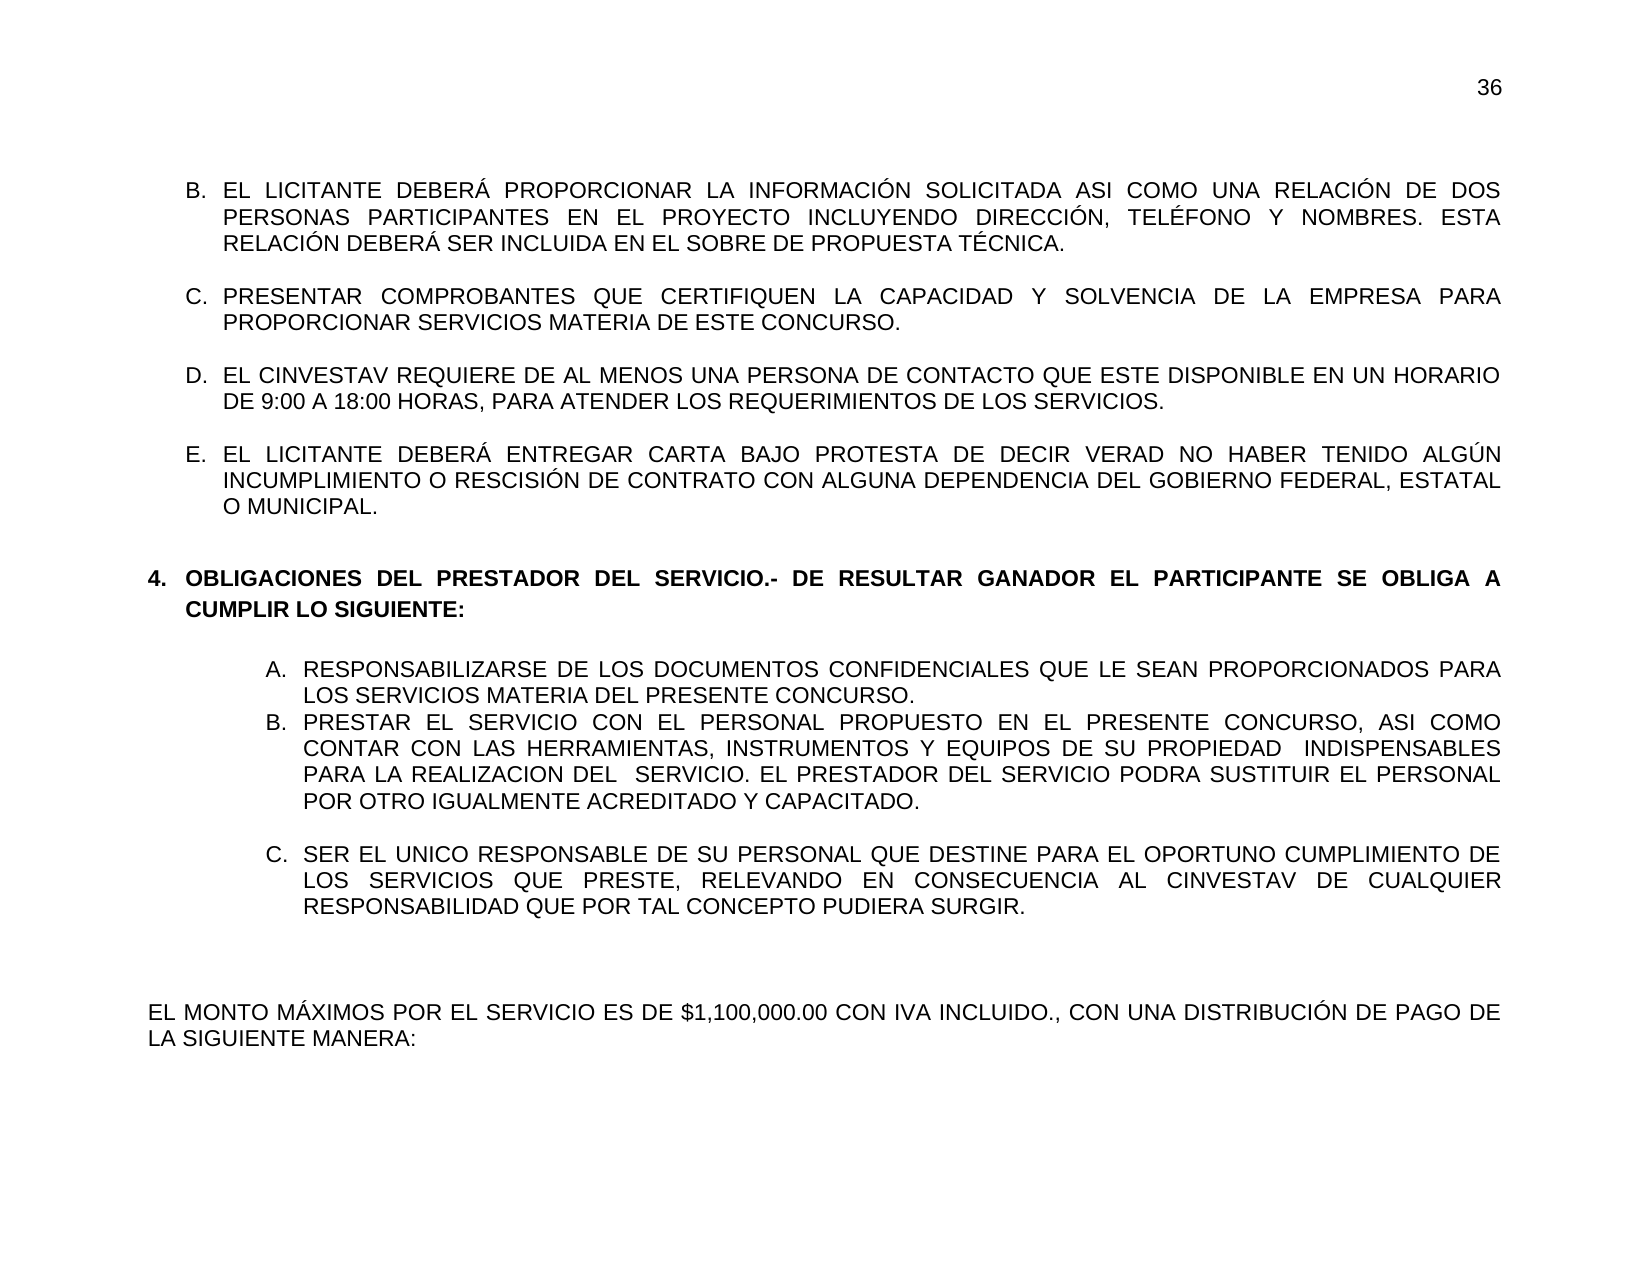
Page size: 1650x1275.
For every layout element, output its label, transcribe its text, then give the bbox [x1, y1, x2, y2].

list RESPONSABILIZARSE DE LOS DOCUMENTOS CONFIDENCIALES QUE LE SEAN PROPORCIONADOS PARA LOS SERVICIOS MATERIA DEL PRESENTE CONCURSO. [265, 656, 1502, 709]
list PRESTAR EL SERVICIO CON EL PERSONAL PROPUESTO EN EL PRESENTE CONCURSO, ASI COMO CONTAR CON LAS HERRAMIENTAS, INSTRUMENTOS Y EQUIPOS DE SU PROPIEDAD INDISPENSABLES PARA LA REALIZACION DEL SERVICIO. EL PRESTADOR DEL SERVICIO PODRA SUSTITUIR EL PERSONAL POR OTRO IGUALMENTE ACREDITADO Y CAPACITADO. [265, 709, 1502, 814]
list EL LICITANTE DEBERÁ PROPORCIONAR LA INFORMACIÓN SOLICITADA ASI COMO UNA RELACIÓN DE DOS PERSONAS PARTICIPANTES EN EL PROYECTO INCLUYENDO DIRECCIÓN, TELÉFONO Y NOMBRES. ESTA RELACIÓN DEBERÁ SER INCLUIDA EN EL SOBRE DE PROPUESTA TÉCNICA. [185, 177, 1502, 256]
list OBLIGACIONES DEL PRESTADOR DEL SERVICIO.- DE RESULTAR GANADOR EL PARTICIPANTE SE OBLIGA A CUMPLIR LO SIGUIENTE: [148, 565, 1502, 622]
text EL MONTO MÁXIMOS POR EL SERVICIO ES DE $1,100,000.00 CON IVA INCLUIDO., CON UNA DISTRIBUCIÓN DE PAGO DE LA SIGUIENTE MANERA: [148, 999, 1502, 1051]
list SER EL UNICO RESPONSABLE DE SU PERSONAL QUE DESTINE PARA EL OPORTUNO CUMPLIMIENTO DE LOS SERVICIOS QUE PRESTE, RELEVANDO EN CONSECUENCIA AL CINVESTAV DE CUALQUIER RESPONSABILIDAD QUE POR TAL CONCEPTO PUDIERA SURGIR. [265, 841, 1502, 919]
list EL LICITANTE DEBERÁ ENTREGAR CARTA BAJO PROTESTA DE DECIR VERAD NO HABER TENIDO ALGÚN INCUMPLIMIENTO O RESCISIÓN DE CONTRATO CON ALGUNA DEPENDENCIA DEL GOBIERNO FEDERAL, ESTATAL O MUNICIPAL. [185, 441, 1502, 520]
list PRESENTAR COMPROBANTES QUE CERTIFIQUEN LA CAPACIDAD Y SOLVENCIA DE LA EMPRESA PARA PROPORCIONAR SERVICIOS MATERIA DE ESTE CONCURSO. [185, 283, 1502, 335]
list EL CINVESTAV REQUIERE DE AL MENOS UNA PERSONA DE CONTACTO QUE ESTE DISPONIBLE EN UN HORARIO DE 9:00 A 18:00 HORAS, PARA ATENDER LOS REQUERIMIENTOS DE LOS SERVICIOS. [185, 362, 1502, 414]
